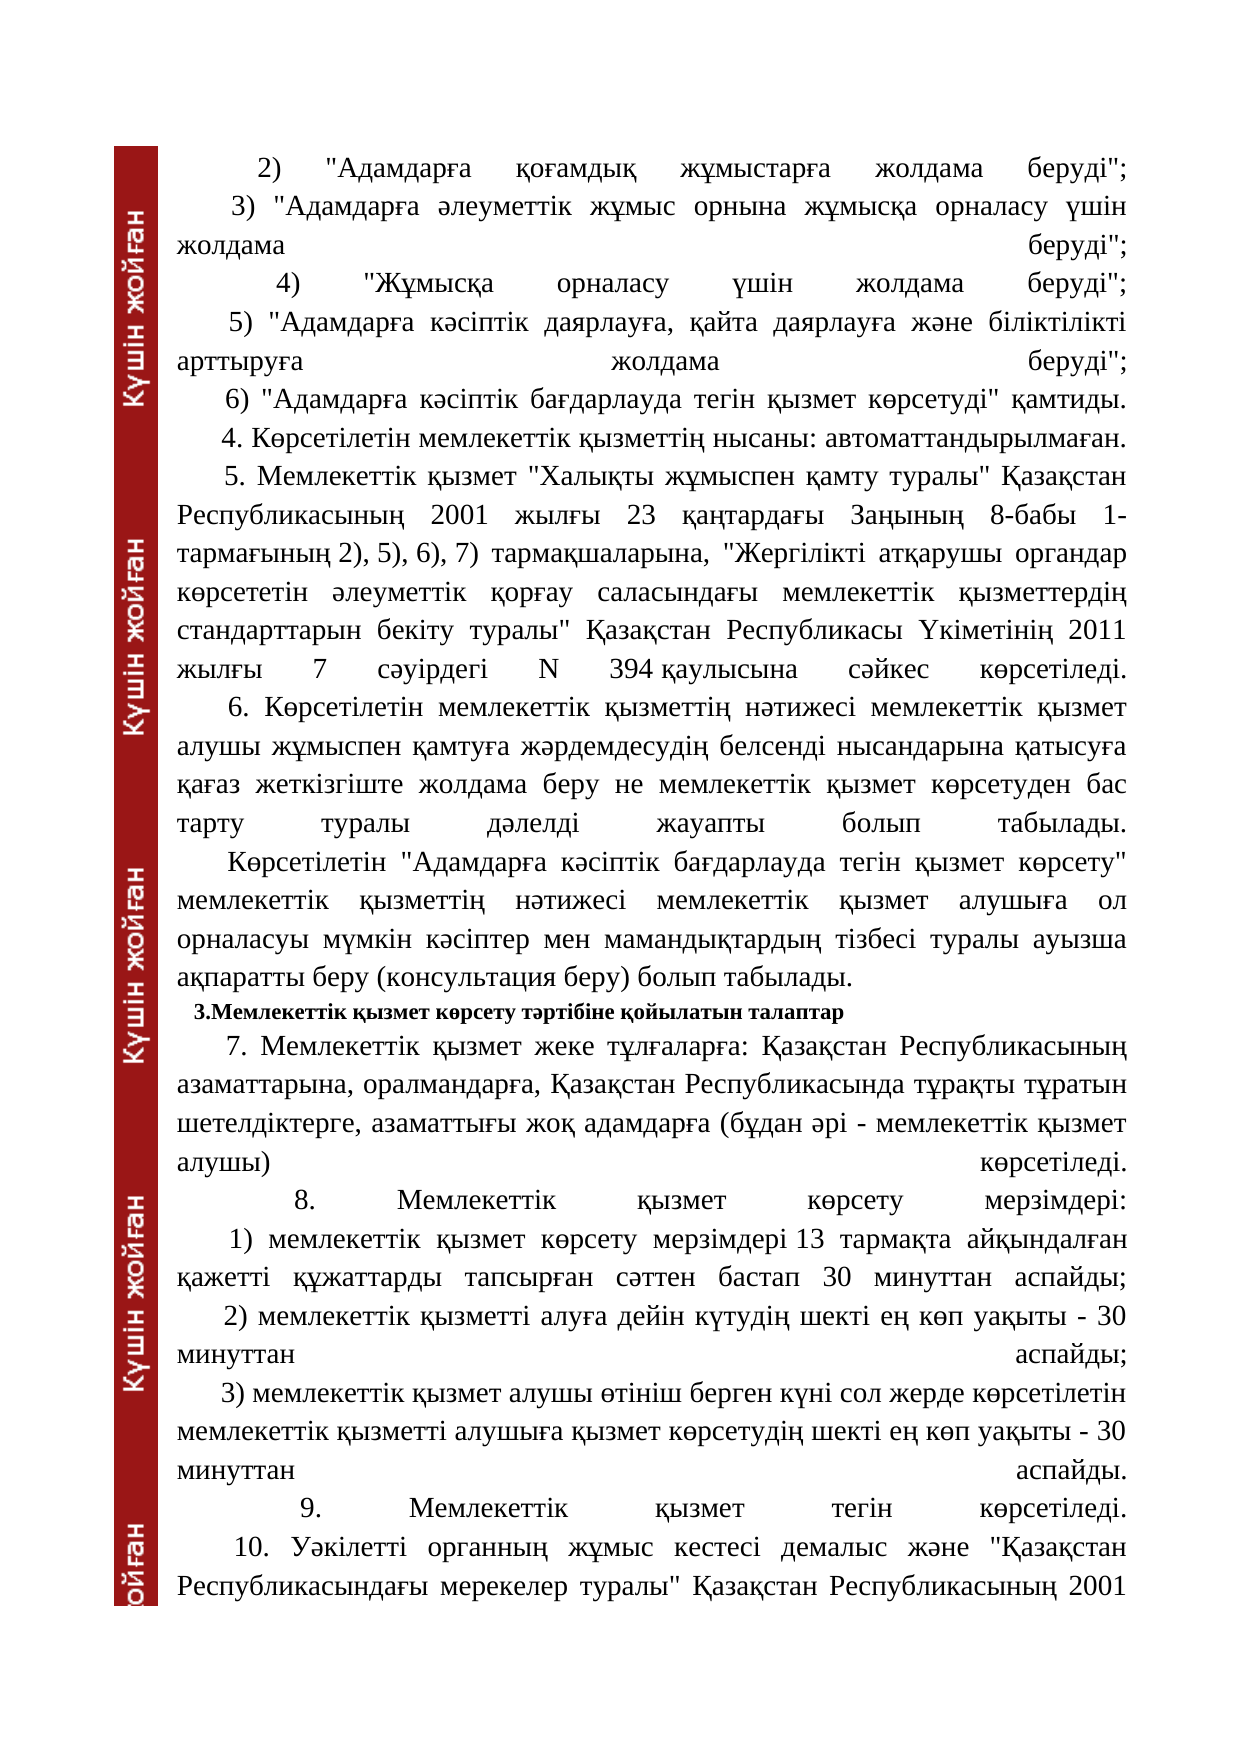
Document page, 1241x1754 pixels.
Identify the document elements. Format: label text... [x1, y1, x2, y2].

picture [114, 146, 158, 150]
picture [114, 993, 158, 998]
picture [114, 1024, 158, 1028]
text 3.Мемлекеттік қызмет көрсету тәртібіне қойылатын талаптар [112, 998, 1128, 1024]
picture [114, 1601, 158, 1606]
